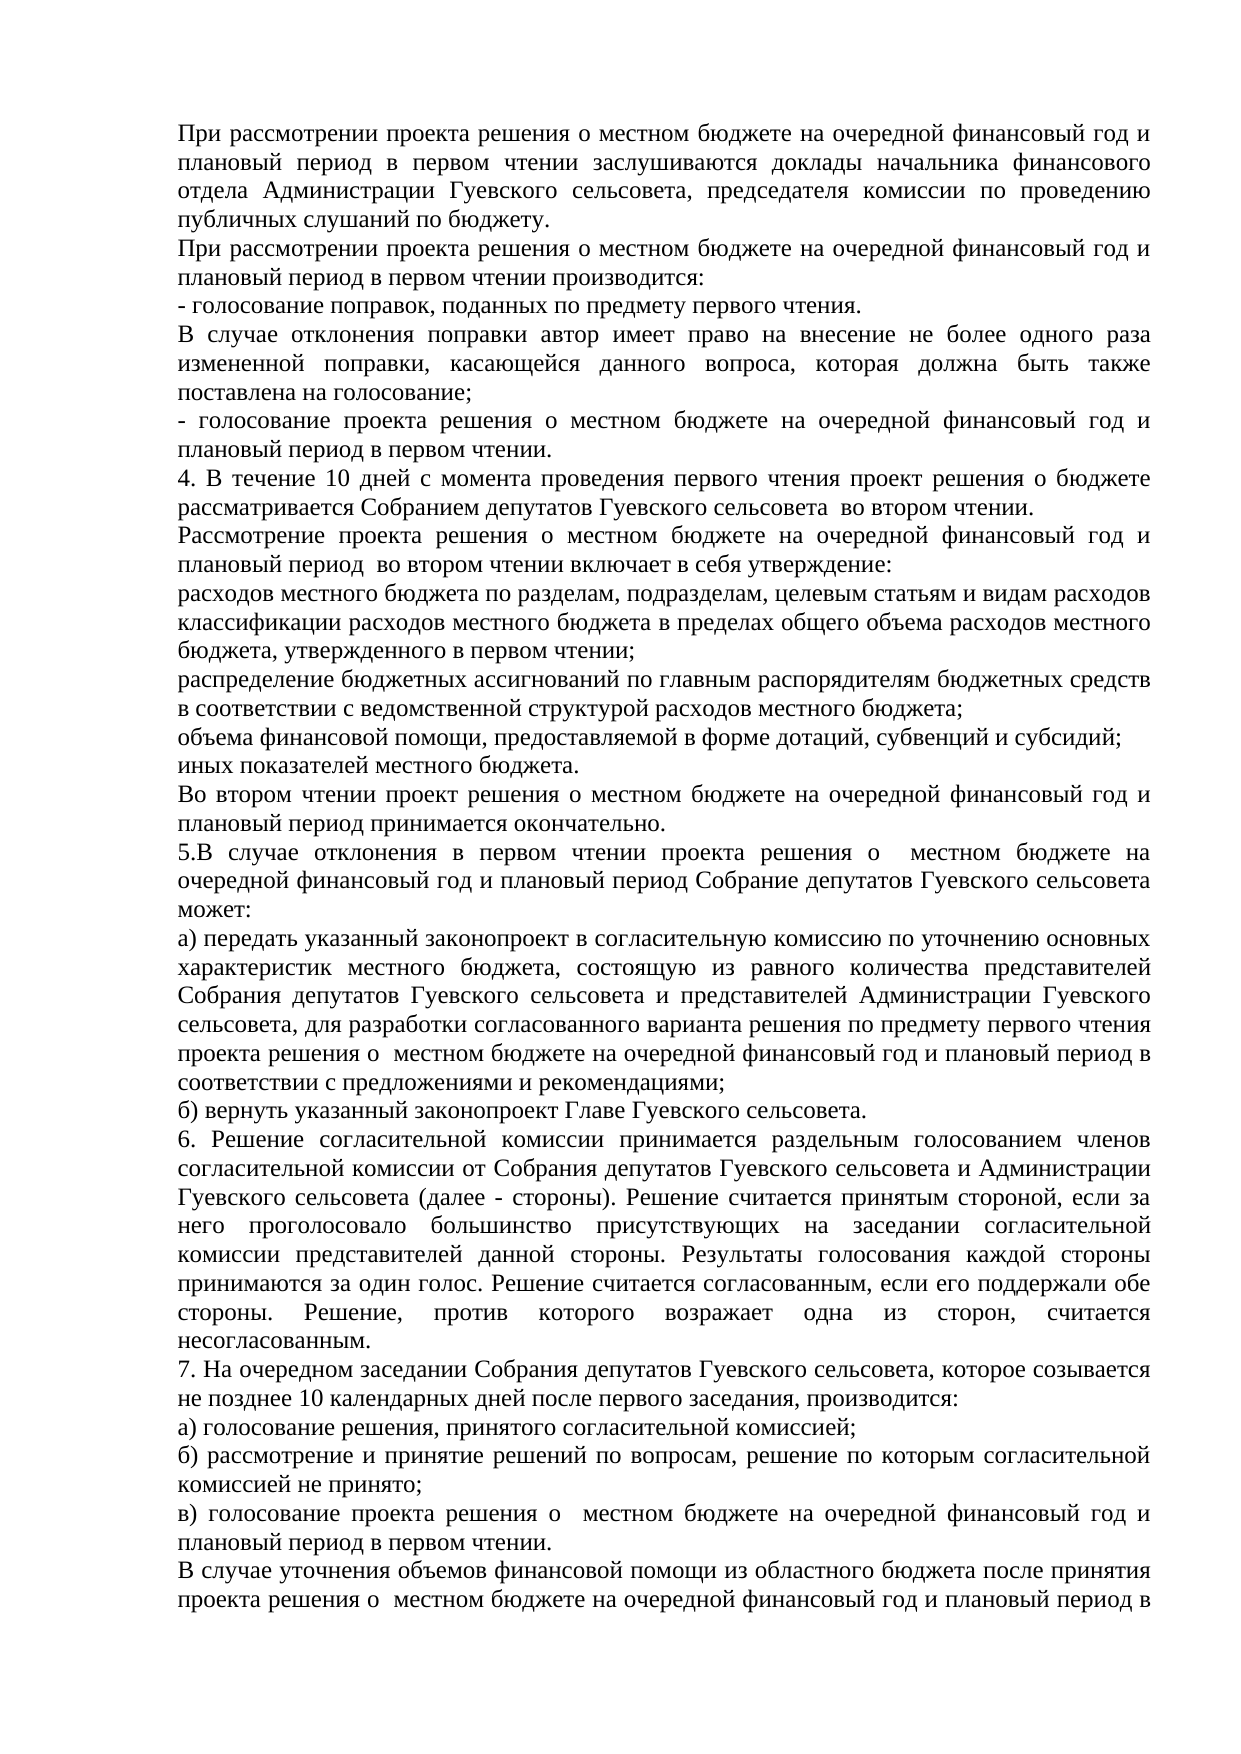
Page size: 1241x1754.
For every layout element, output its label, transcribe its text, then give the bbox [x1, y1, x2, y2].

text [177, 1556, 1152, 1613]
text б) рассмотрение и принятие решений по вопросам, решение по которым согласительной комиссией не принято; [177, 1441, 1152, 1498]
text в) голосование проекта решения о местном бюджете на очередной финансовый год и плановый период в первом чтении. [177, 1498, 1152, 1556]
text 5.В случае отклонения в первом чтении проекта решения о местном бюджете на очередной финансовый год и плановый период Собрание депутатов Гуевского сельсовета может: [177, 837, 1152, 923]
text расходов местного бюджета по разделам, подразделам, целевым статьям и видам расходов классификации расходов местного бюджета в пределах общего объема расходов местного бюджета, утвержденного в первом чтении; [177, 578, 1152, 664]
text иных показателей местного бюджета. [177, 751, 1152, 779]
text Рассмотрение проекта решения о местном бюджете на очередной финансовый год и плановый период во втором чтении включает в себя утверждение: [177, 521, 1152, 578]
text 4. В течение 10 дней с момента проведения первого чтения проект решения о бюджете рассматривается Собранием депутатов Гуевского сельсовета во втором чтении. [177, 463, 1152, 521]
text 7. На очередном заседании Собрания депутатов Гуевского сельсовета, которое созывается не позднее 10 календарных дней после первого заседания, производится: [177, 1354, 1152, 1412]
text Во втором чтении проект решения о местном бюджете на очередной финансовый год и плановый период принимается окончательно. [177, 779, 1152, 837]
text а) передать указанный законопроект в согласительную комиссию по уточнению основных характеристик местного бюджета, состоящую из равного количества представителей Собрания депутатов Гуевского сельсовета и представителей Администрации Гуевского сельсовета, для разработки согласованного варианта решения по предмету первого чтения проекта решения о местном бюджете на очередной финансовый год и плановый период в соответствии с предложениями и рекомендациями; [177, 923, 1152, 1096]
text В случае отклонения поправки автор имеет право на внесение не более одного раза измененной поправки, касающейся данного вопроса, которая должна быть также поставлена на голосование; [177, 319, 1152, 406]
text - голосование поправок, поданных по предмету первого чтения. [177, 291, 1152, 319]
text распределение бюджетных ассигнований по главным распорядителям бюджетных средств в соответствии с ведомственной структурой расходов местного бюджета; [177, 664, 1152, 722]
text объема финансовой помощи, предоставляемой в форме дотаций, субвенций и субсидий; [177, 722, 1152, 751]
text а) голосование решения, принятого согласительной комиссией; [177, 1412, 1152, 1441]
text б) вернуть указанный законопроект Главе Гуевского сельсовета. [177, 1096, 1152, 1124]
text - голосование проекта решения о местном бюджете на очередной финансовый год и плановый период в первом чтении. [177, 406, 1152, 463]
text 6. Решение согласительной комиссии принимается раздельным голосованием членов согласительной комиссии от Собрания депутатов Гуевского сельсовета и Администрации Гуевского сельсовета (далее - стороны). Решение считается принятым стороной, если за него проголосовало большинство присутствующих на заседании согласительной комиссии представителей данной стороны. Результаты голосования каждой стороны принимаются за один голос. Решение считается согласованным, если его поддержали обе стороны. Решение, против которого возражает одна из сторон, считается несогласованным. [177, 1124, 1152, 1354]
text При рассмотрении проекта решения о местном бюджете на очередной финансовый год и плановый период в первом чтении производится: [177, 233, 1152, 291]
text При рассмотрении проекта решения о местном бюджете на очередной финансовый год и плановый период в первом чтении заслушиваются доклады начальника финансового отдела Администрации Гуевского сельсовета, председателя комиссии по проведению публичных слушаний по бюджету. [177, 118, 1152, 233]
